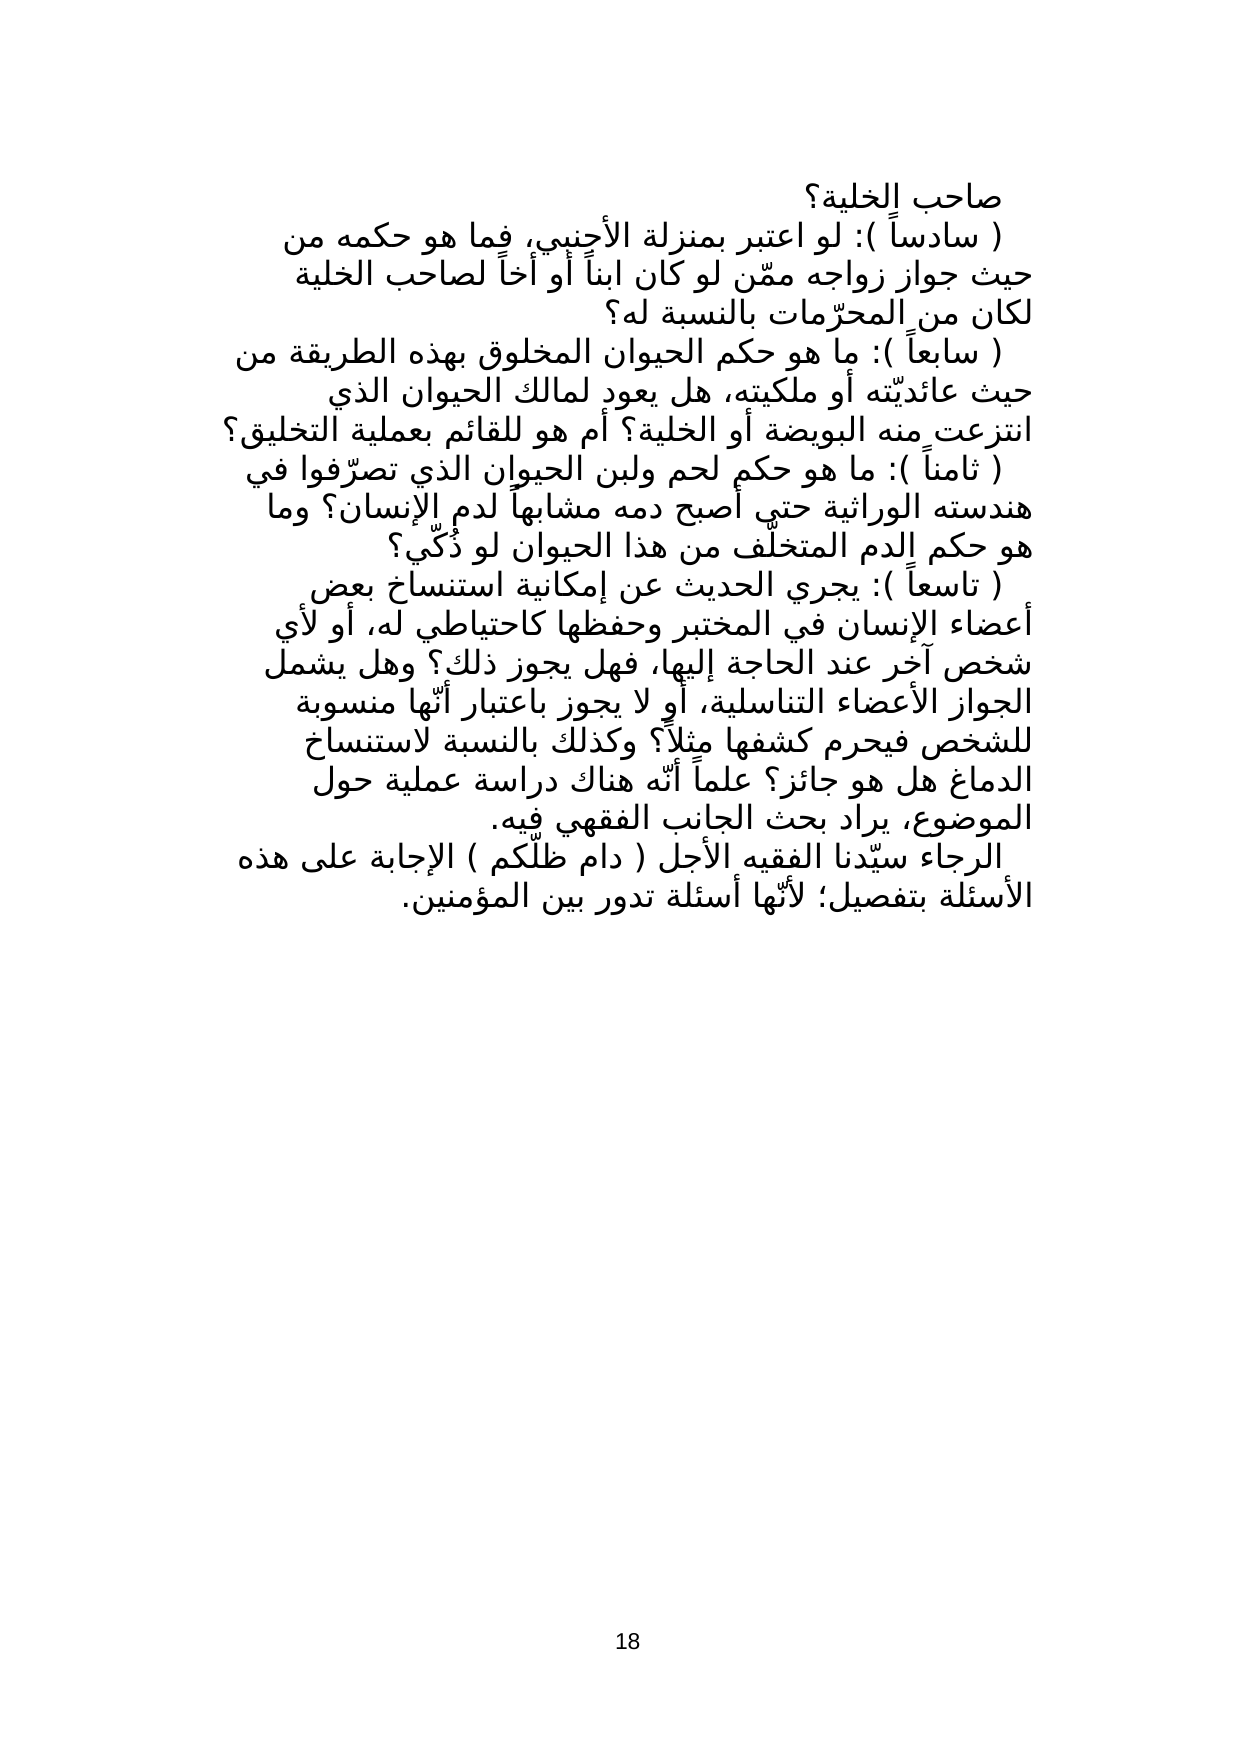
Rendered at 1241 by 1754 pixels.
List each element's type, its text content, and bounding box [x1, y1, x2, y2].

text ( ثامناً ): ما هو حكم لحم ولبن الحيوان الذي تصرّفوا في هندسته الوراثية حتى أصبح دمه مشابهاً لدم الإنسان؟ وما هو حكم الدم المتخلّف من هذا الحيوان لو ذُكّي؟ [222, 449, 1033, 566]
text ( سابعاً ): ما هو حكم الحيوان المخلوق بهذه الطريقة من حيث عائديّته أو ملكيته، هل يعود لمالك الحيوان الذي انتزعت منه البويضة أو الخلية؟ أم هو للقائم بعملية التخليق؟ [222, 333, 1033, 449]
text صاحب الخلية؟ [222, 177, 1033, 216]
text ( تاسعاً ): يجري الحديث عن إمكانية استنساخ بعض أعضاء الإنسان في المختبر وحفظها كاحتياطي له، أو لأي شخص آخر عند الحاجة إليها، فهل يجوز ذلك؟ وهل يشمل الجواز الأعضاء التناسلية، أو لا يجوز باعتبار أنّها منسوبة للشخص فيحرم كشفها مثلاً؟ وكذلك بالنسبة لاستنساخ الدماغ هل هو جائز؟ علماً أنّه هناك دراسة عملية حول الموضوع، يراد بحث الجانب الفقهي فيه. [222, 566, 1033, 838]
text ( سادساً ): لو اعتبر بمنزلة الأجنبي، فما هو حكمه من حيث جواز زواجه ممّن لو كان ابناً أو أخاً لصاحب الخلية لكان من المحرّمات بالنسبة له؟ [222, 216, 1033, 333]
text الرجاء سيّدنا الفقيه الأجل ( دام ظلّكم ) الإجابة على هذه الأسئلة بتفصيل؛ لأنّها أسئلة تدور بين المؤمنين. [222, 838, 1033, 915]
